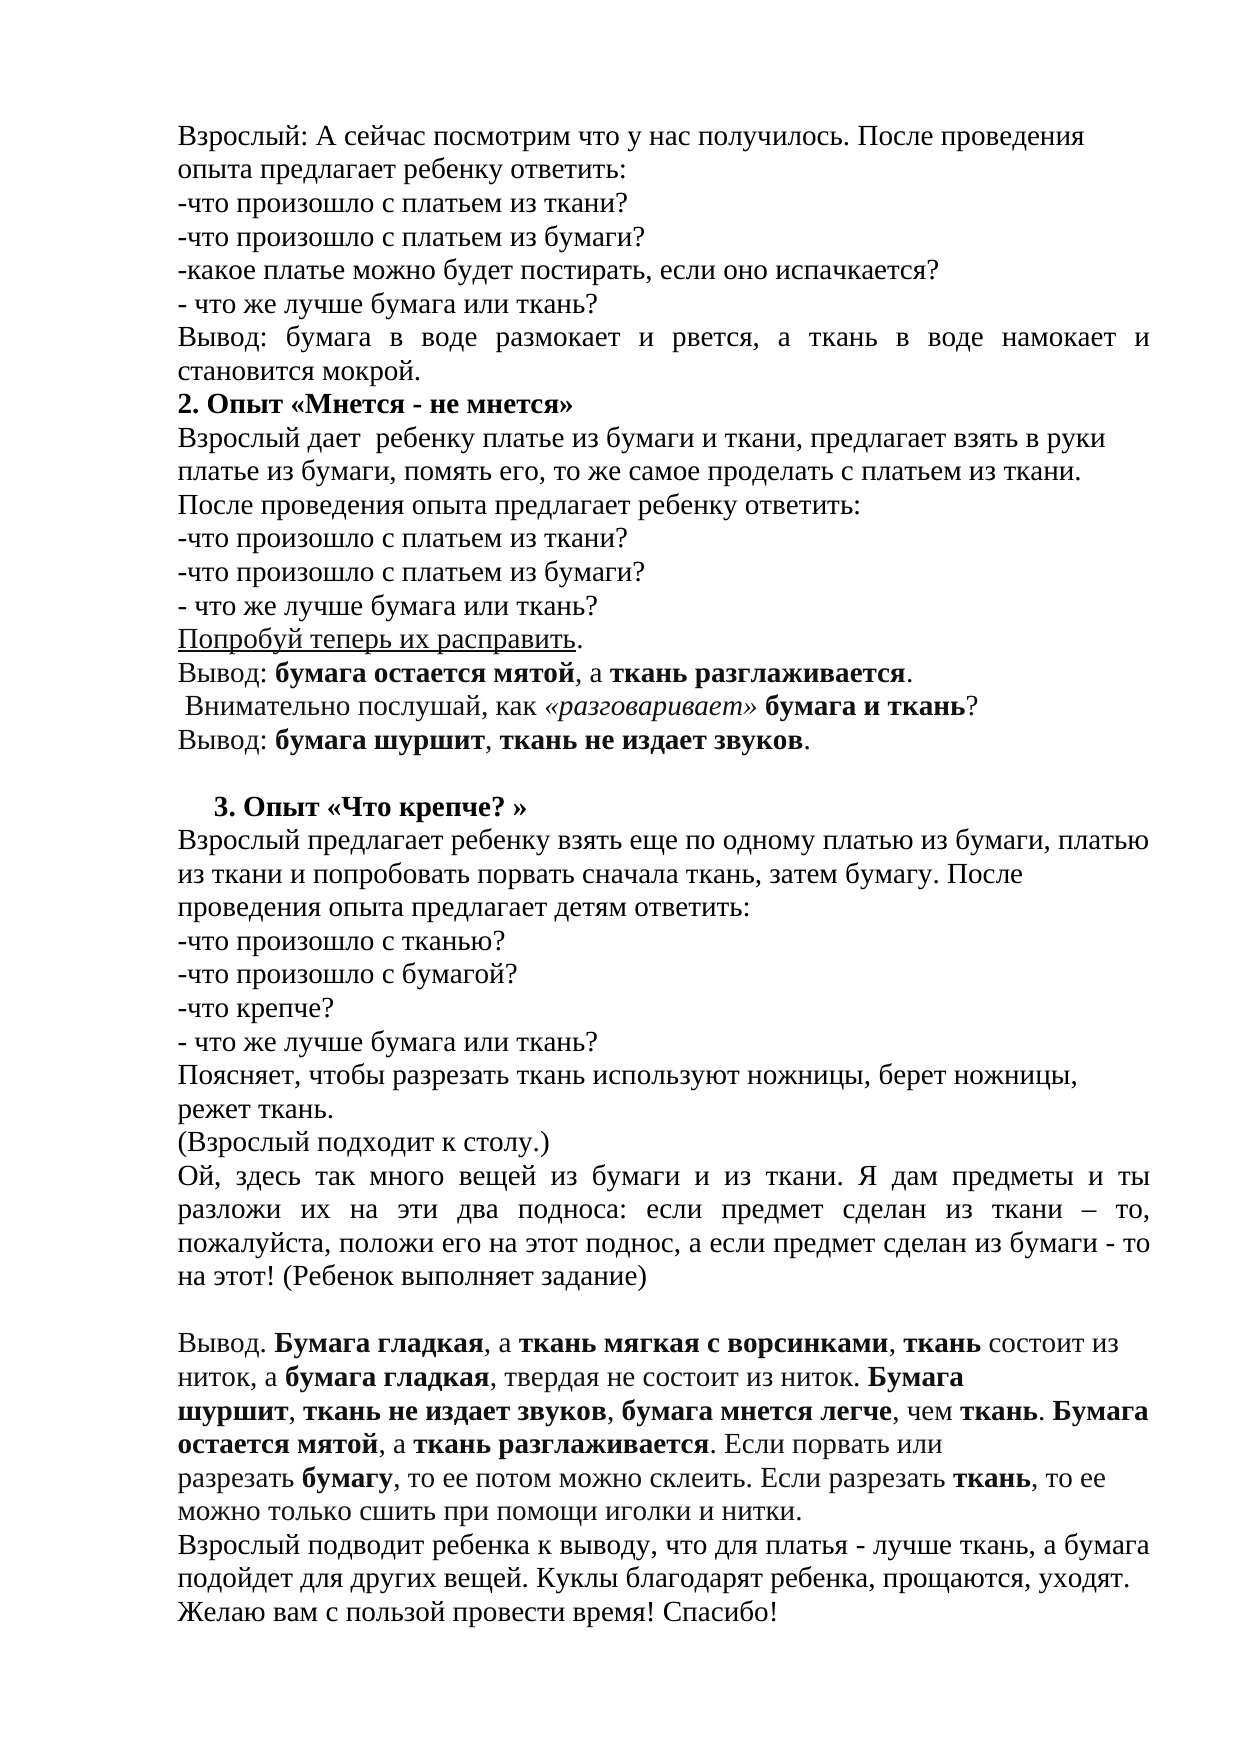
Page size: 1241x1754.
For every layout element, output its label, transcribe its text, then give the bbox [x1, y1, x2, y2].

text 2. Опыт «Мнется - не мнется» [177, 386, 1152, 420]
text Желаю вам с пользой провести время! Спасибо! [177, 1594, 1152, 1627]
text Взрослый: А сейчас посмотрим что у нас получилось. После проведения опыта предлагает ребенку ответить: -что произошло с платьем из ткани? [177, 118, 1152, 219]
text -что произошло с платьем из ткани? [177, 521, 1152, 554]
text -что произошло с платьем из бумаги? [177, 219, 1152, 252]
text Вывод. Бумага гладкая, а ткань мягкая с ворсинками, ткань состоит из ниток, а бумага гладкая, твердая не состоит из ниток. Бумага шуршит, ткань не издает звуков, бумага мнется легче, чем ткань. Бумага остается мятой, а ткань разглаживается. Если порвать или разрезать бумагу, то ее потом можно склеить. Если разрезать ткань, то ее можно только сшить при помощи иголки и нитки. [177, 1292, 1152, 1527]
text -какое платье можно будет постирать, если оно испачкается? [177, 252, 1152, 286]
text - что же лучше бумага или ткань? [177, 1024, 1152, 1057]
text Ой, здесь так много вещей из бумаги и из ткани. Я дам предметы и ты разложи их на эти два подноса: если предмет сделан из ткани – то, пожалуйста, положи его на этот поднос, а если предмет сделан из бумаги - то на этот! (Ребенок выполняет задание) [177, 1158, 1152, 1292]
text - что же лучше бумага или ткань? [177, 286, 1152, 319]
text -что произошло с бумагой? [177, 957, 1152, 990]
text (Взрослый подходит к столу.) [177, 1124, 1152, 1158]
text -что произошло с тканью? [177, 923, 1152, 957]
text - что же лучше бумага или ткань? Попробуй теперь их расправить. Вывод: бумага остается мятой, а ткань разглаживается. Внимательно послушай, как «разговаривает» бумага и ткань? Вывод: бумага шуршит, ткань не издает звуков. 3. Опыт «Что крепче? » [177, 588, 1152, 822]
text -что произошло с платьем из бумаги? [177, 554, 1152, 588]
text Вывод: бумага в воде размокает и рвется, а ткань в воде намокает и становится мокрой. [177, 319, 1152, 386]
text -что крепче? [177, 990, 1152, 1024]
text Взрослый подводит ребенка к выводу, что для платья - лучше ткань, а бумага подойдет для других вещей. Куклы благодарят ребенка, прощаются, уходят. [177, 1527, 1152, 1594]
text Взрослый дает ребенку платье из бумаги и ткани, предлагает взять в руки платье из бумаги, помять его, то же самое проделать с платьем из ткани. После проведения опыта предлагает ребенку ответить: [177, 420, 1152, 521]
text Поясняет, чтобы разрезать ткань используют ножницы, берет ножницы, режет ткань. [177, 1057, 1152, 1124]
text Взрослый предлагает ребенку взять еще по одному платью из бумаги, платью из ткани и попробовать порвать сначала ткань, затем бумагу. После проведения опыта предлагает детям ответить: [177, 822, 1152, 923]
